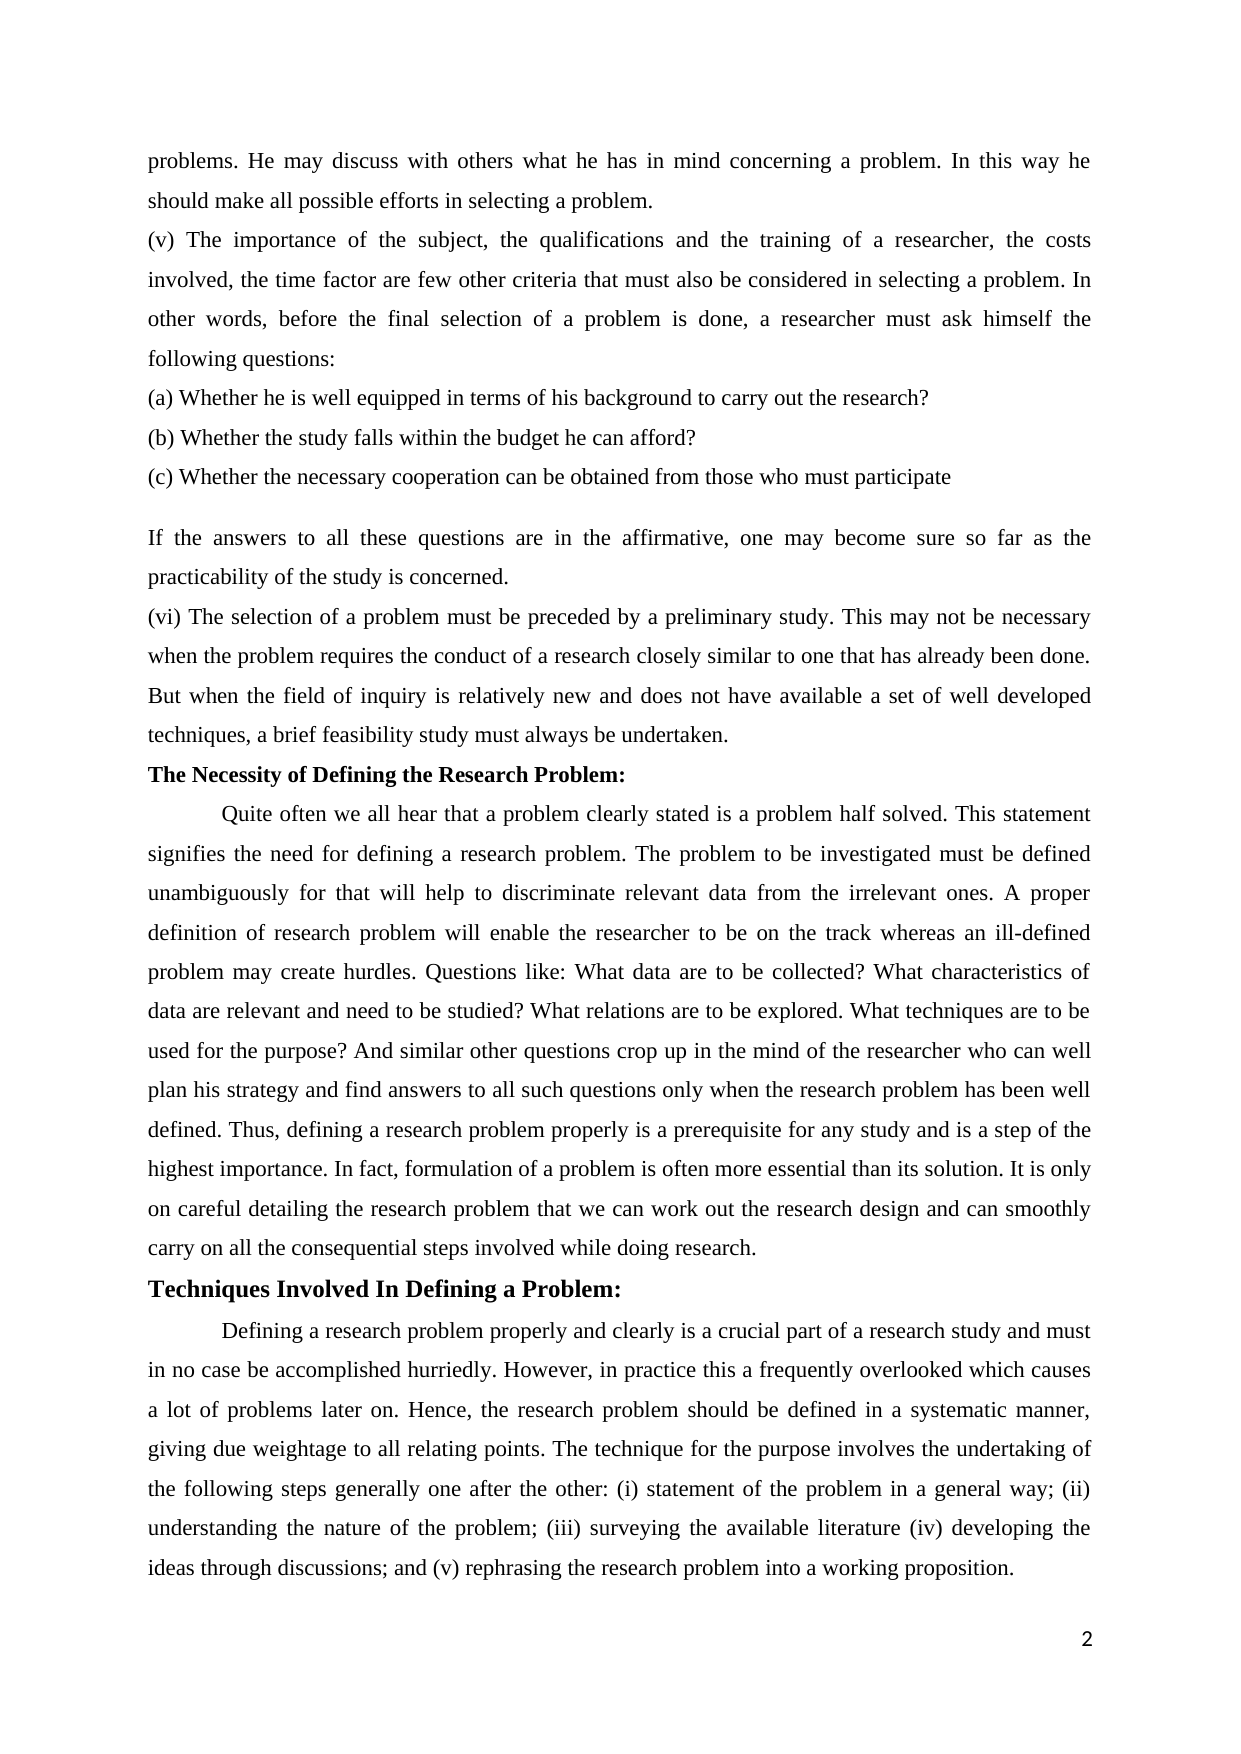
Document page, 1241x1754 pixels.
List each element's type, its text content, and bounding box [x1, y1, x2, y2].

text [148, 148, 1093, 213]
text (a) Whether he is well equipped in terms of his background to carry out the research? [148, 384, 1093, 411]
text The Necessity of Defining the Research Problem: [148, 761, 1093, 787]
text Defining a research problem properly and clearly is a crucial part of a research study and must in no case be accomplished hurriedly. However, in practice this a frequently overlooked which causes a lot of problems later on. Hence, the research problem should be defined in a systematic manner, giving due weightage to all relating points. The technique for the purpose involves the undertaking of the following steps generally one after the other: (i) statement of the problem in a general way; (ii) understanding the nature of the problem; (iii) surveying the available literature (iv) developing the ideas through discussions; and (v) rephrasing the research problem into a working proposition. [148, 1317, 1093, 1580]
text (v) The importance of the subject, the qualifications and the training of a researcher, the costs involved, the time factor are few other criteria that must also be considered in selecting a problem. In other words, before the final selection of a problem is done, a researcher must ask himself the following questions: [148, 227, 1093, 371]
text Techniques Involved In Defining a Problem: [148, 1274, 1093, 1303]
text If the answers to all these questions are in the affirmative, one may become sure so far as the practicability of the study is concerned. [148, 524, 1093, 589]
text (c) Whether the necessary cooperation can be obtained from those who must participate [148, 463, 1093, 490]
text (vi) The selection of a problem must be preceded by a preliminary study. This may not be necessary when the problem requires the conduct of a research closely similar to one that has already been done. But when the field of inquiry is relatively new and does not have available a set of well developed techniques, a brief feasibility study must always be undertaken. [148, 603, 1093, 747]
text Quite often we all hear that a problem clearly stated is a problem half solved. This statement signifies the need for defining a research problem. The problem to be investigated must be defined unambiguously for that will help to discriminate relevant data from the irrelevant ones. A proper definition of research problem will enable the researcher to be on the track whereas an ill-defined problem may create hurdles. Questions like: What data are to be collected? What characteristics of data are relevant and need to be studied? What relations are to be explored. What techniques are to be used for the purpose? And similar other questions crop up in the mind of the researcher who can well plan his strategy and find answers to all such questions only when the research problem has been well defined. Thus, defining a research problem properly is a prerequisite for any study and is a step of the highest importance. In fact, formulation of a problem is often more essential than its solution. It is only on careful detailing the research problem that we can work out the research design and can smoothly carry on all the consequential steps involved while doing research. [148, 800, 1093, 1261]
text (b) Whether the study falls within the budget he can afford? [148, 424, 1093, 450]
